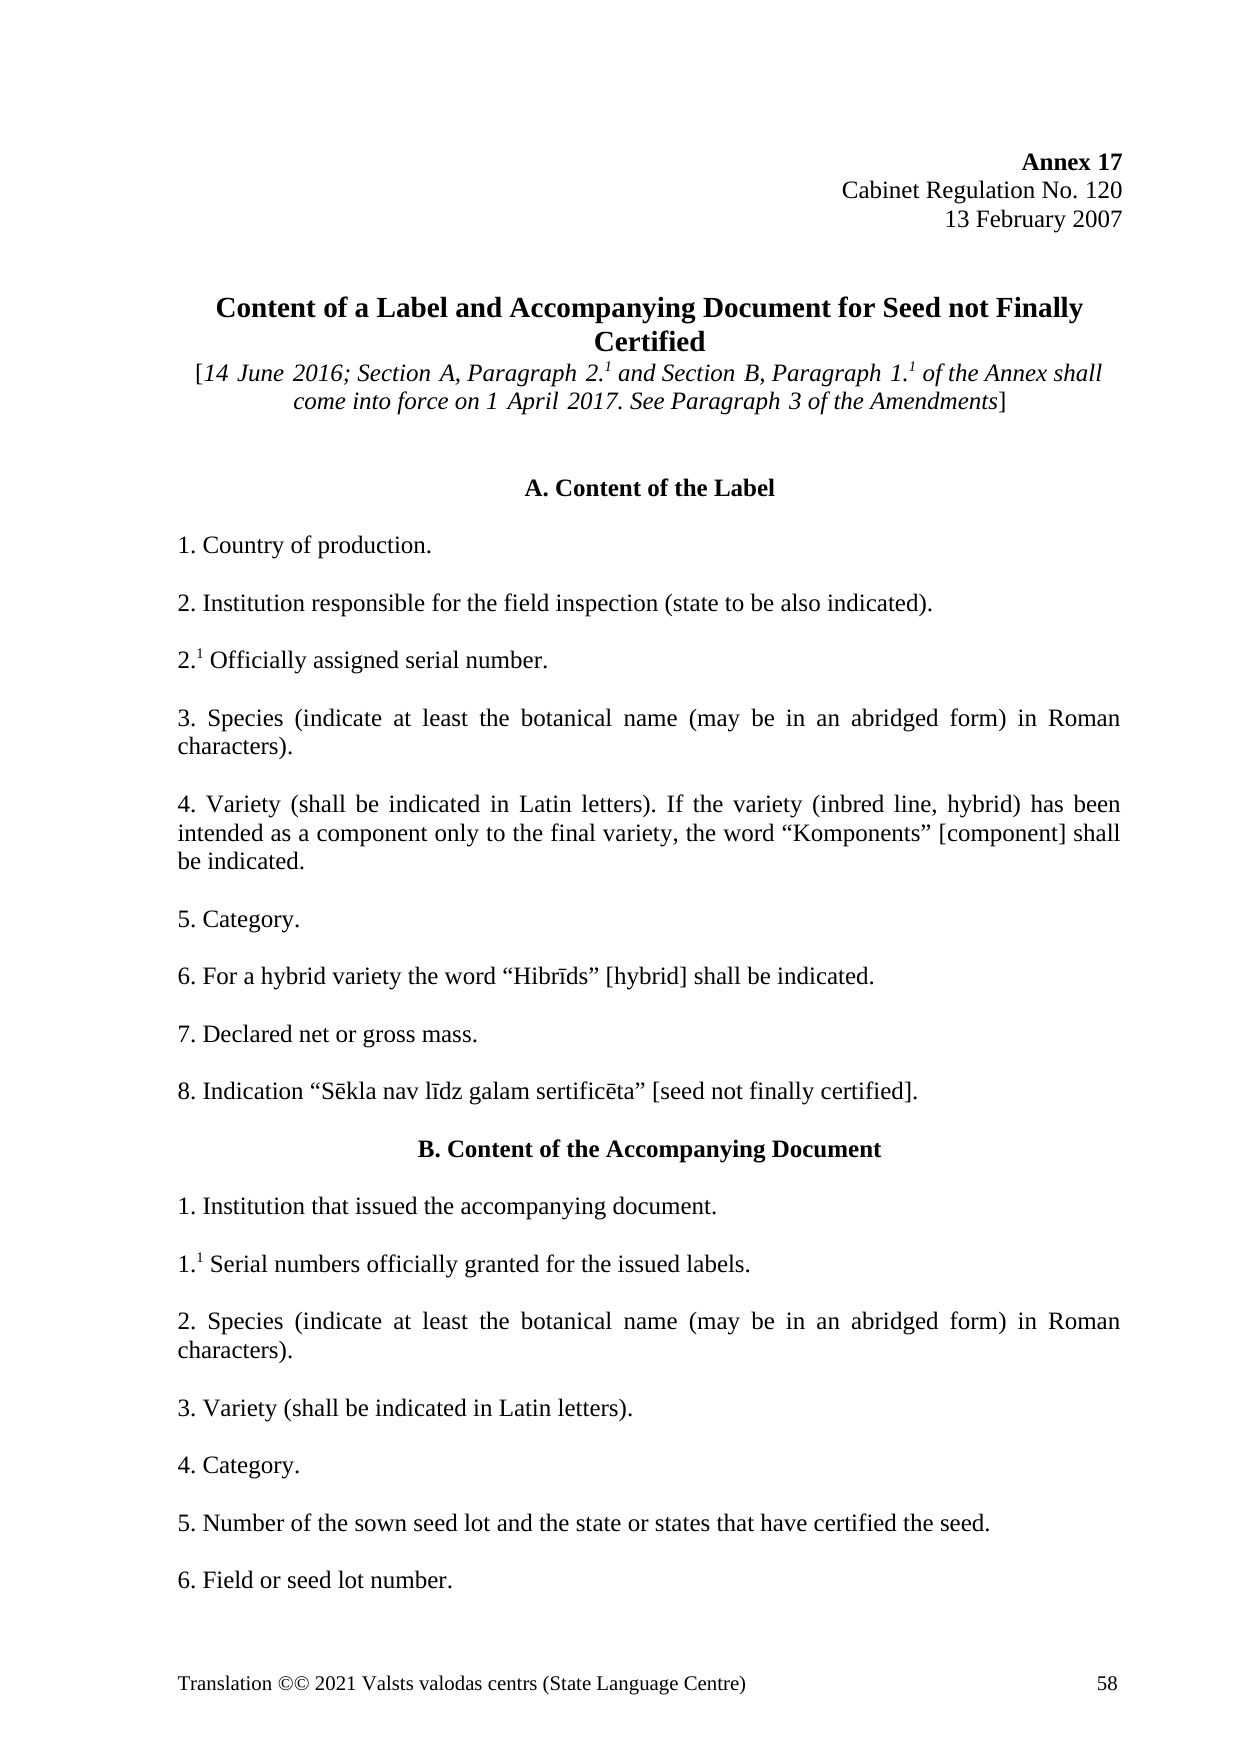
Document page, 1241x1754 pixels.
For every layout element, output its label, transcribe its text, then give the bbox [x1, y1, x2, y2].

text 7. Declared net or gross mass. [177, 1019, 1122, 1048]
text 2. Institution responsible for the field inspection (state to be also indicated). [177, 588, 1122, 616]
text Annex 17 [177, 147, 1122, 176]
text 1. Country of production. [177, 530, 1122, 559]
text 3. Variety (shall be indicated in Latin letters). [177, 1393, 1122, 1421]
text 6. Field or seed lot number. [177, 1565, 1122, 1594]
text 5. Category. [177, 904, 1122, 933]
text [14 June 2016; Section A, Paragraph 2.1 and Section B, Paragraph 1.1 of the Annex shall come into force on 1 April 2017. See Paragraph 3 of the Amendments] [177, 358, 1122, 415]
text 1. Institution that issued the accompanying document. [177, 1191, 1122, 1220]
text 3. Species (indicate at least the botanical name (may be in an abridged form) in Roman characters). [177, 703, 1122, 760]
text 2.1 Officially assigned serial number. [177, 645, 1122, 674]
text Cabinet Regulation No. 120 [177, 176, 1122, 204]
text 1.1 Serial numbers officially granted for the issued labels. [177, 1249, 1122, 1278]
text 8. Indication “Sēkla nav līdz galam sertificēta” [seed not finally certified]. [177, 1076, 1122, 1105]
text A. Content of the Label [177, 473, 1122, 501]
text 4. Category. [177, 1450, 1122, 1479]
text 4. Variety (shall be indicated in Latin letters). If the variety (inbred line, hybrid) has been intended as a component only to the final variety, the word “Komponents” [component] shall be indicated. [177, 789, 1122, 875]
text Content of a Label and Accompanying Document for Seed not Finally Certified [177, 291, 1122, 358]
text 13 February 2007 [177, 204, 1122, 233]
text B. Content of the Accompanying Document [177, 1134, 1122, 1163]
text 2. Species (indicate at least the botanical name (may be in an abridged form) in Roman characters). [177, 1306, 1122, 1364]
text 5. Number of the sown seed lot and the state or states that have certified the seed. [177, 1508, 1122, 1536]
text 6. For a hybrid variety the word “Hibrīds” [hybrid] shall be indicated. [177, 961, 1122, 990]
